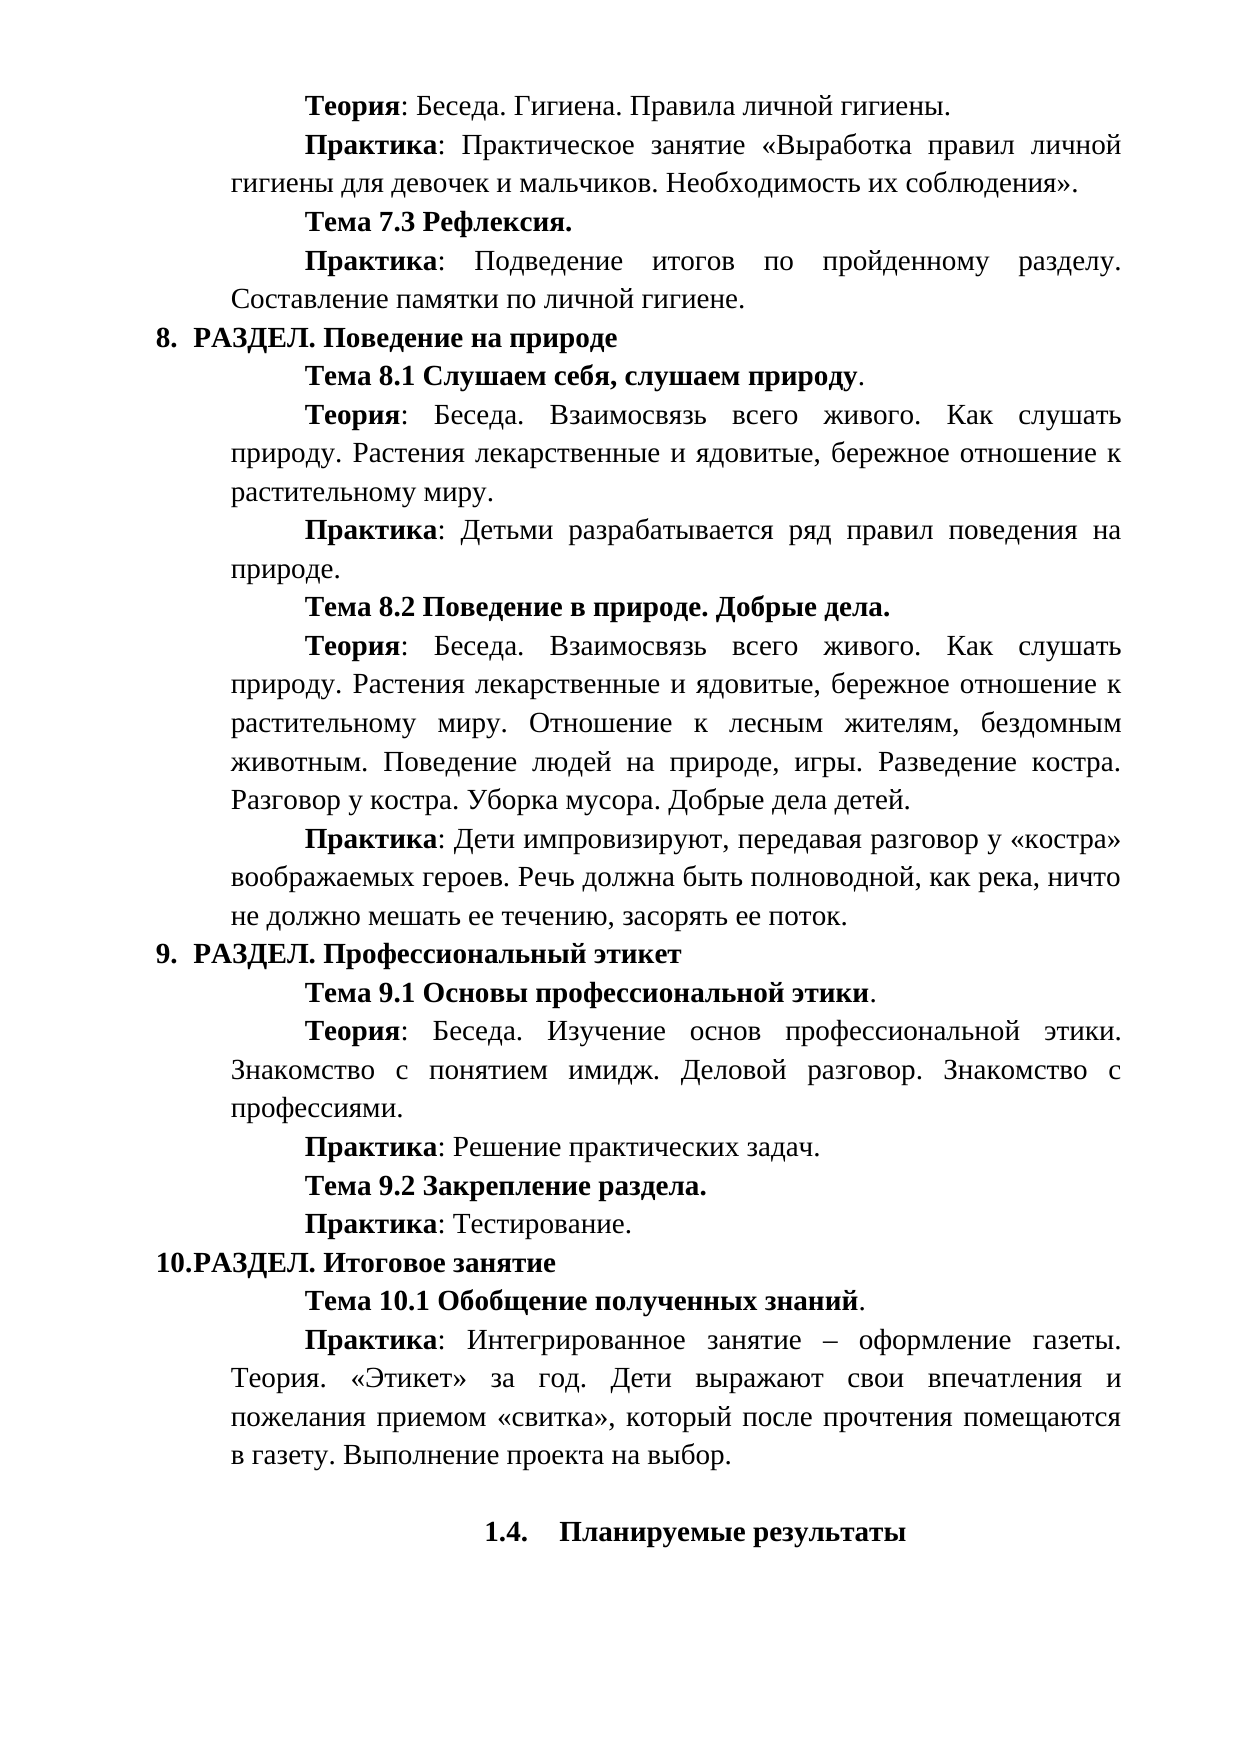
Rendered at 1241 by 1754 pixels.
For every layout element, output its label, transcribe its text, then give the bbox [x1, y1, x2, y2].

list Практика: Решение практических задач. [231, 1129, 1122, 1163]
list Теория: Беседа. Взаимосвязь всего живого. Как слушать природу. Растения лекарственные и ядовитые, бережное отношение к растительному миру. Отношение к лесным жителям, бездомным животным. Поведение людей на природе, игры. Разведение костра. Разговор у костра. Уборка мусора. Добрые дела детей. [231, 628, 1122, 816]
list Тема 9.2 Закрепление раздела. [231, 1168, 1122, 1201]
list Планируемые результаты [268, 1514, 1122, 1548]
list Практика: Интегрированное занятие – оформление газеты. Теория. «Этикет» за год. Дети выражают свои впечатления и пожелания приемом «свитка», который после прочтения помещаются в газету. Выполнение проекта на выбор. [231, 1322, 1122, 1471]
list Теория: Беседа. Взаимосвязь всего живого. Как слушать природу. Растения лекарственные и ядовитые, бережное отношение к растительному миру. [231, 397, 1122, 507]
list Тема 10.1 Обобщение полученных знаний. [231, 1283, 1122, 1317]
list Теория: Беседа. Гигиена. Правила личной гигиены. [231, 88, 1122, 122]
list Тема 7.3 Рефлексия. [231, 204, 1122, 238]
list Тема 9.1 Основы профессиональной этики. [231, 975, 1122, 1008]
list Тема 8.2 Поведение в природе. Добрые дела. [231, 589, 1122, 623]
list Практика: Тестирование. [231, 1206, 1122, 1240]
list Практика: Дети импровизируют, передавая разговор у «костра» воображаемых героев. Речь должна быть полноводной, как река, ничто не должно мешать ее течению, засорять ее поток. [231, 821, 1122, 931]
list РАЗДЕЛ. Поведение на природе [156, 320, 1122, 353]
list РАЗДЕЛ. Итоговое занятие [156, 1245, 1122, 1278]
list Практика: Подведение итогов по пройденному разделу. Составление памятки по личной гигиене. [231, 243, 1122, 315]
list Практика: Практическое занятие «Выработка правил личной гигиены для девочек и мальчиков. Необходимость их соблюдения». [231, 127, 1122, 199]
list Теория: Беседа. Изучение основ профессиональной этики. Знакомство с понятием имидж. Деловой разговор. Знакомство с профессиями. [231, 1013, 1122, 1124]
list РАЗДЕЛ. Профессиональный этикет [156, 936, 1122, 970]
list Тема 8.1 Слушаем себя, слушаем природу. [231, 358, 1122, 392]
list Практика: Детьми разрабатывается ряд правил поведения на природе. [231, 512, 1122, 584]
